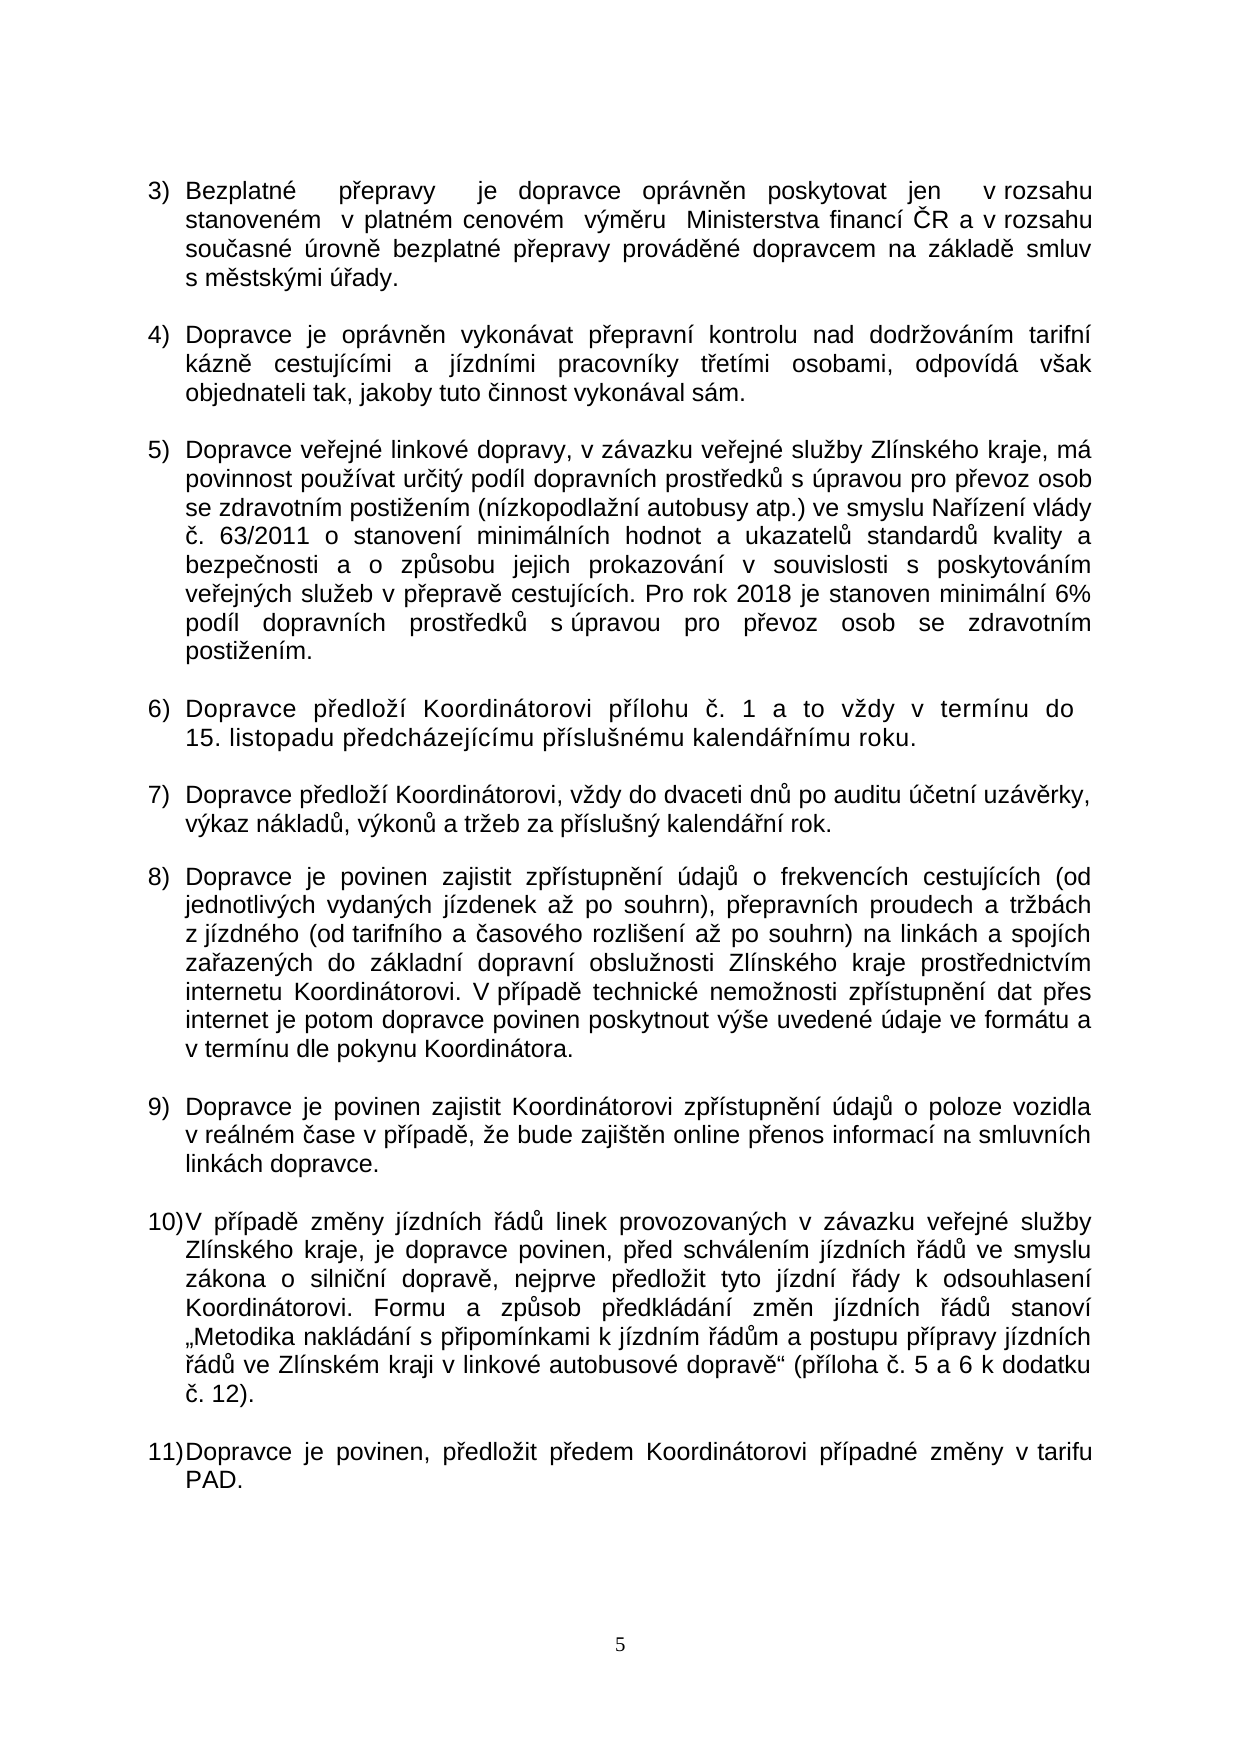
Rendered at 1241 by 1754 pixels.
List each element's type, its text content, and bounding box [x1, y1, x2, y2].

list Dopravce předloží Koordinátorovi, vždy do dvaceti dnů po auditu účetní uzávěrky, výkaz nákladů, výkonů a tržeb za příslušný kalendářní rok. [148, 780, 1093, 838]
list Dopravce je oprávněn vykonávat přepravní kontrolu nad dodržováním tarifní kázně cestujícími a jízdními pracovníky třetími osobami, odpovídá však objednateli tak, jakoby tuto činnost vykonával sám. [148, 320, 1093, 406]
list Dopravce veřejné linkové dopravy, v závazku veřejné služby Zlínského kraje, má povinnost používat určitý podíl dopravních prostředků s úpravou pro převoz osob se zdravotním postižením (nízkopodlažní autobusy atp.) ve smyslu Nařízení vlády č. 63/2011 o stanovení minimálních hodnot a ukazatelů standardů kvality a bezpečnosti a o způsobu jejich prokazování v souvislosti s poskytováním veřejných služeb v přepravě cestujících. Pro rok 2018 je stanoven minimální 6% podíl dopravních prostředků s úpravou pro převoz osob se zdravotním postižením. [148, 435, 1093, 665]
list Bezplatné přepravy je dopravce oprávněn poskytovat jen v rozsahu stanoveném v platném cenovém výměru Ministerstva financí ČR a v rozsahu současné úrovně bezplatné přepravy prováděné dopravcem na základě smluv s městskými úřady. [148, 176, 1093, 291]
list Dopravce je povinen zajistit Koordinátorovi zpřístupnění údajů o poloze vozidla v reálném čase v případě, že bude zajištěn online přenos informací na smluvních linkách dopravce. [148, 1092, 1093, 1178]
list Dopravce předloží Koordinátorovi přílohu č. 1 a to vždy v termínu do 15. listopadu předcházejícímu příslušnému kalendářnímu roku. [148, 694, 1093, 751]
list Dopravce je povinen zajistit zpřístupnění údajů o frekvencích cestujících (od jednotlivých vydaných jízdenek až po souhrn), přepravních proudech a tržbách z jízdného (od tarifního a časového rozlišení až po souhrn) na linkách a spojích zařazených do základní dopravní obslužnosti Zlínského kraje prostřednictvím internetu Koordinátorovi. V případě technické nemožnosti zpřístupnění dat přes internet je potom dopravce povinen poskytnout výše uvedené údaje ve formátu a v termínu dle pokynu Koordinátora. [148, 862, 1093, 1063]
list V případě změny jízdních řádů linek provozovaných v závazku veřejné služby Zlínského kraje, je dopravce povinen, před schválením jízdních řádů ve smyslu zákona o silniční dopravě, nejprve předložit tyto jízdní řády k odsouhlasení Koordinátorovi. Formu a způsob předkládání změn jízdních řádů stanoví „Metodika nakládání s připomínkami k jízdním řádům a postupu přípravy jízdních řádů ve Zlínském kraji v linkové autobusové dopravě“ (příloha č. 5 a 6 k dodatku č. 12). [148, 1207, 1093, 1408]
list Dopravce je povinen, předložit předem Koordinátorovi případné změny v tarifu PAD. [148, 1437, 1093, 1494]
